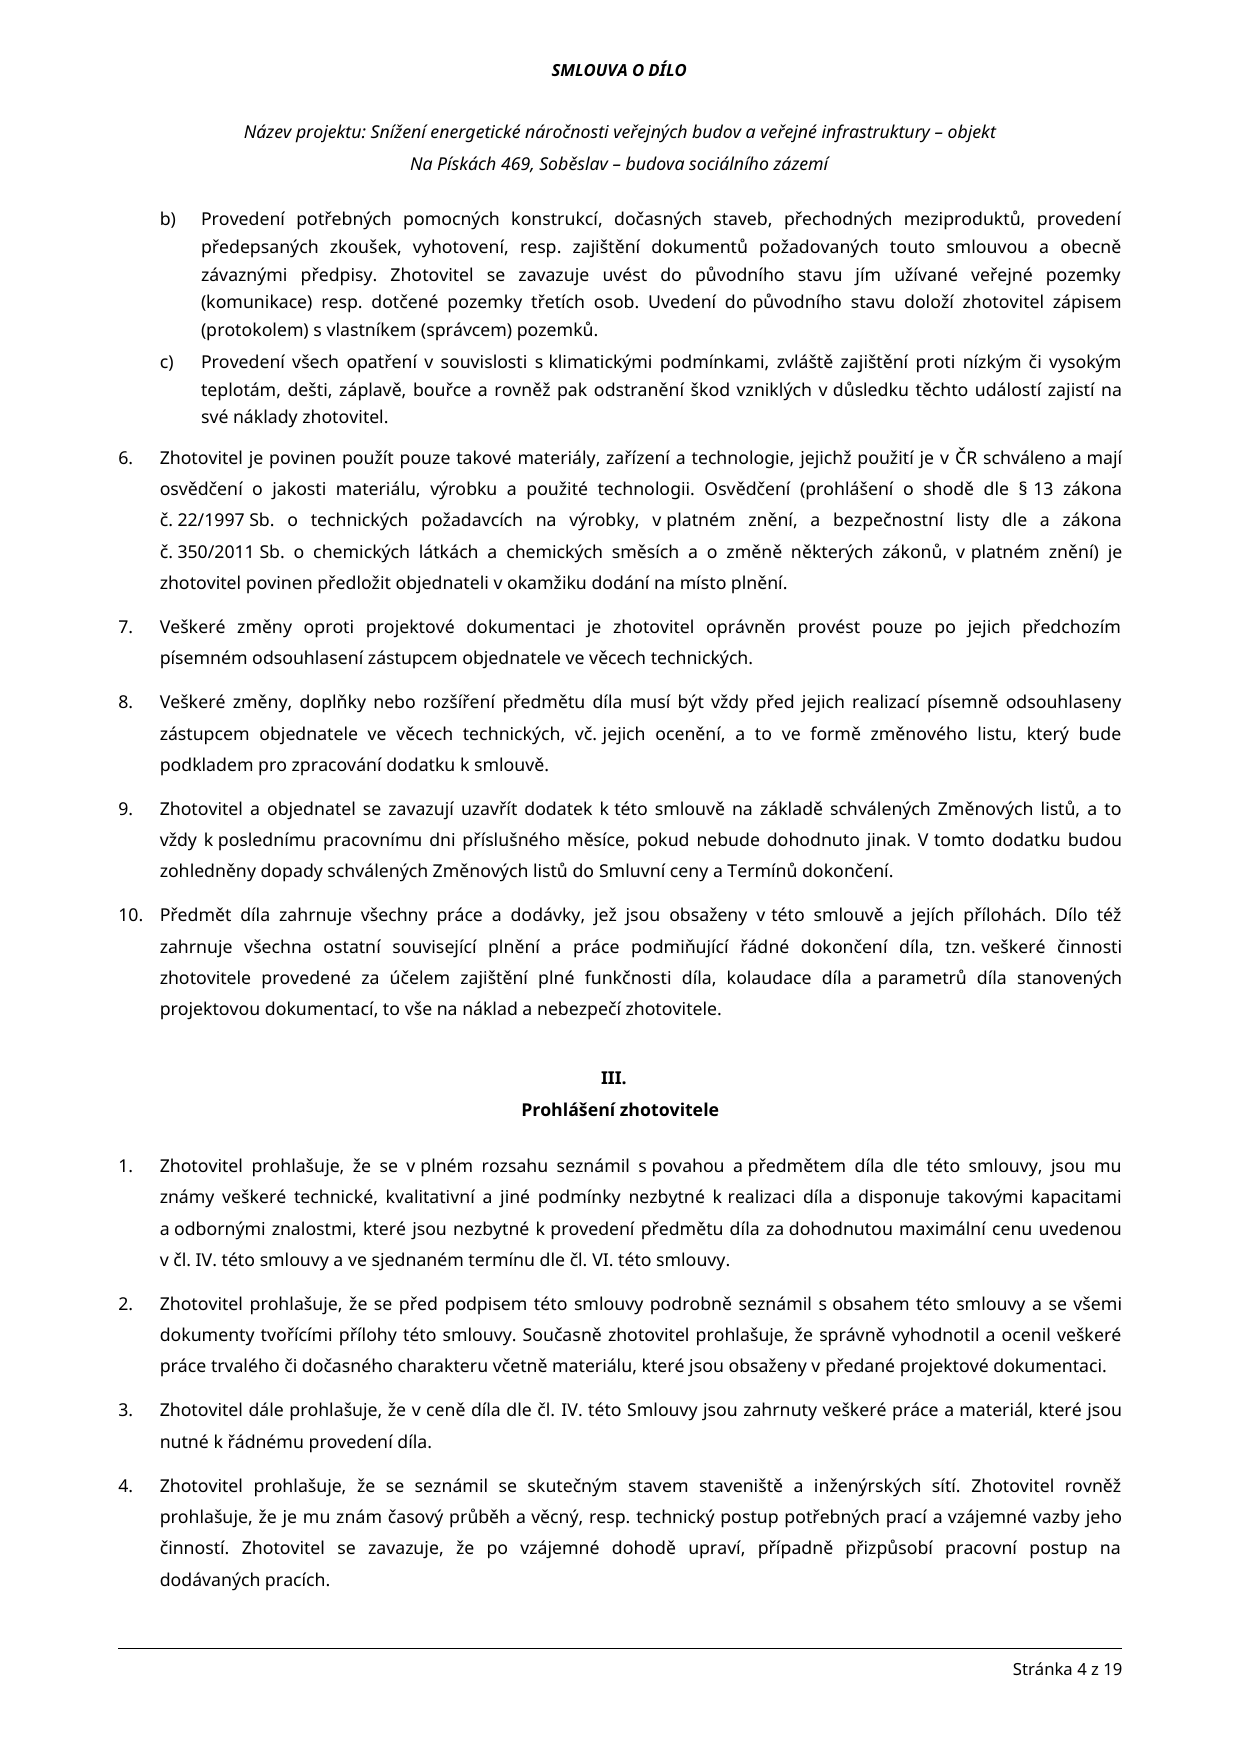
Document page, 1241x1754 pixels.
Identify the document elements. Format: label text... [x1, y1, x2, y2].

text Zhotovitel prohlašuje, že se v plném rozsahu seznámil s povahou a předmětem díla dle této smlouvy, jsou mu známy veškeré technické, kvalitativní a jiné podmínky nezbytné k realizaci díla a disponuje takovými kapacitami a odbornými znalostmi, které jsou nezbytné k provedení předmětu díla za dohodnutou maximální cenu uvedenou v čl. IV. této smlouvy a ve sjednaném termínu dle čl. VI. této smlouvy. [118, 1153, 1122, 1272]
text Zhotovitel prohlašuje, že se seznámil se skutečným stavem staveniště a inženýrských sítí. Zhotovitel rovněž prohlašuje, že je mu znám časový průběh a věcný, resp. technický postup potřebných prací a vzájemné vazby jeho činností. Zhotovitel se zavazuje, že po vzájemné dohodě upraví, případně přizpůsobí pracovní postup na dodávaných pracích. [118, 1473, 1122, 1591]
text Provedení potřebných pomocných konstrukcí, dočasných staveb, přechodných meziproduktů, provedení předepsaných zkoušek, vyhotovení, resp. zajištění dokumentů požadovaných touto smlouvou a obecně závaznými předpisy. Zhotovitel se zavazuje uvést do původního stavu jím užívané veřejné pozemky (komunikace) resp. dotčené pozemky třetích osob. Uvedení do původního stavu doloží zhotovitel zápisem (protokolem) s vlastníkem (správcem) pozemků. [159, 207, 1122, 342]
text Zhotovitel je povinen použít pouze takové materiály, zařízení a technologie, jejichž použití je v ČR schváleno a mají osvědčení o jakosti materiálu, výrobku a použité technologii. Osvědčení (prohlášení o shodě dle § 13 zákona č. 22/1997 Sb. o technických požadavcích na výrobky, v platném znění, a bezpečnostní listy dle a zákona č. 350/2011 Sb. o chemických látkách a chemických směsích a o změně některých zákonů, v platném znění) je zhotovitel povinen předložit objednateli v okamžiku dodání na místo plnění. [118, 445, 1122, 595]
text Zhotovitel dále prohlašuje, že v ceně díla dle čl. IV. této Smlouvy jsou zahrnuty veškeré práce a materiál, které jsou nutné k řádnému provedení díla. [118, 1398, 1122, 1453]
text Zhotovitel prohlašuje, že se před podpisem této smlouvy podrobně seznámil s obsahem této smlouvy a se všemi dokumenty tvořícími přílohy této smlouvy. Současně zhotovitel prohlašuje, že správně vyhodnotil a ocenil veškeré práce trvalého či dočasného charakteru včetně materiálu, které jsou obsaženy v předané projektové dokumentaci. [118, 1291, 1122, 1378]
text Předmět díla zahrnuje všechny práce a dodávky, jež jsou obsaženy v této smlouvě a jejích přílohách. Dílo též zahrnuje všechna ostatní související plnění a práce podmiňující řádné dokončení díla, tzn. veškeré činnosti zhotovitele provedené za účelem zajištění plné funkčnosti díla, kolaudace díla a parametrů díla stanovených projektovou dokumentací, to vše na náklad a nebezpečí zhotovitele. [118, 903, 1122, 1021]
text Provedení všech opatření v souvislosti s klimatickými podmínkami, zvláště zajištění proti nízkým či vysokým teplotám, dešti, záplavě, bouřce a rovněž pak odstranění škod vzniklých v důsledku těchto událostí zajistí na své náklady zhotovitel. [159, 349, 1122, 429]
text Veškeré změny oproti projektové dokumentaci je zhotovitel oprávněn provést pouze po jejich předchozím písemném odsouhlasení zástupcem objednatele ve věcech technických. [118, 614, 1122, 670]
text Prohlášení zhotovitele [118, 1097, 1122, 1121]
text Veškeré změny, doplňky nebo rozšíření předmětu díla musí být vždy před jejich realizací písemně odsouhlaseny zástupcem objednatele ve věcech technických, vč. jejich ocenění, a to ve formě změnového listu, který bude podkladem pro zpracování dodatku k smlouvě. [118, 689, 1122, 776]
text Zhotovitel a objednatel se zavazují uzavřít dodatek k této smlouvě na základě schválených Změnových listů, a to vždy k poslednímu pracovnímu dni příslušného měsíce, pokud nebude dohodnuto jinak. V tomto dodatku budou zohledněny dopady schválených Změnových listů do Smluvní ceny a Termínů dokončení. [118, 796, 1122, 883]
